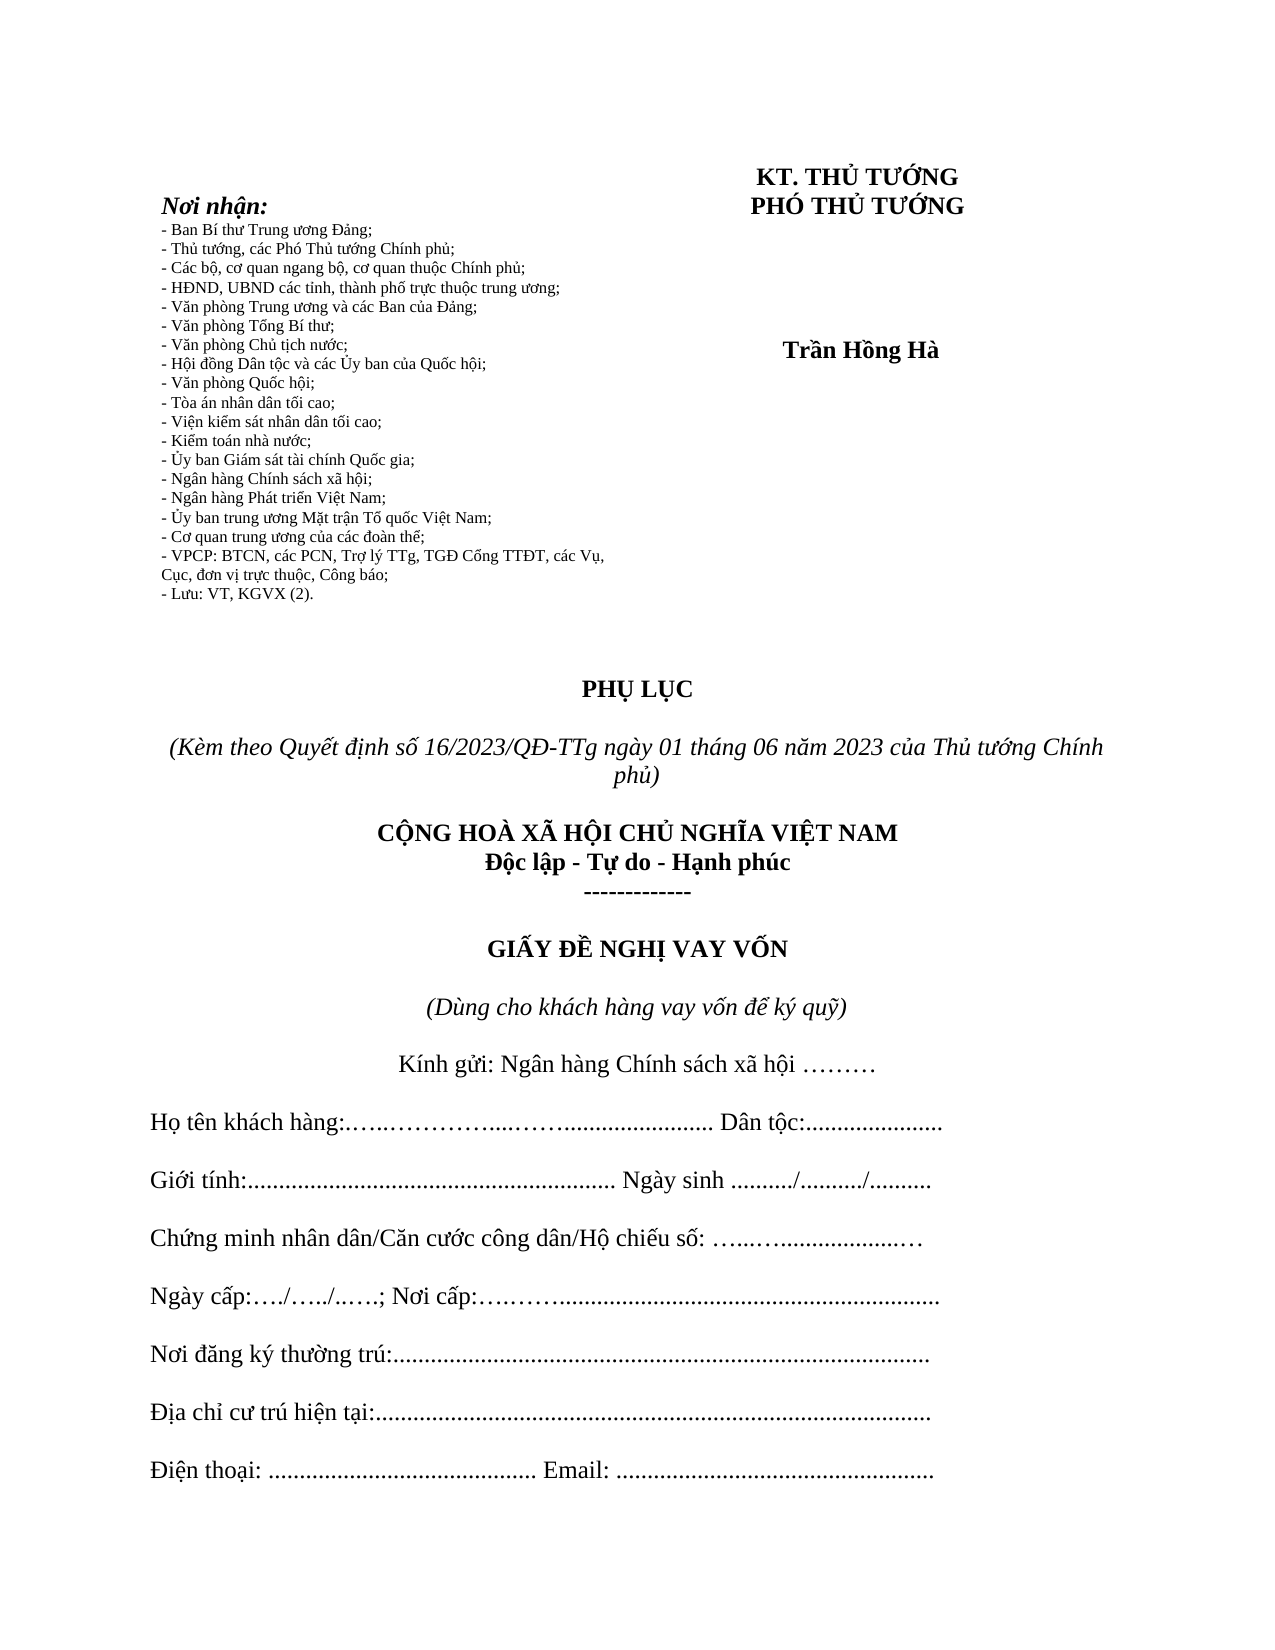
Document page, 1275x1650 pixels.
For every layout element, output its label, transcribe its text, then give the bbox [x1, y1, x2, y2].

text Họ tên khách hàng:.…..…………....……........................ Dân tộc:...................... [150, 1107, 1125, 1136]
table_header Nơi nhận: - Ban Bí thư Trung ương Đảng; - Thủ tướng, các Phó Thủ tướng Chính phủ; - Các bộ, cơ quan ngang bộ, cơ quan thuộc Chính phủ; - HĐND, UBND các tỉnh, thành phố trực thuộc trung ương; - Văn phòng Trung ương và các Ban của Đảng; - Văn phòng Tổng Bí thư; - Văn phòng Chủ tịch nước; - Hội đồng Dân tộc và các Ủy ban của Quốc hội; - Văn phòng Quốc hội; - Tòa án nhân dân tối cao; - Viện kiểm sát nhân dân tối cao; - Kiểm toán nhà nước; - Ủy ban Giám sát tài chính Quốc gia; - Ngân hàng Chính sách xã hội; - Ngân hàng Phát triển Việt Nam; - Ủy ban trung ương Mặt trận Tổ quốc Việt Nam; - Cơ quan trung ương của các đoàn thể; - VPCP: BTCN, các PCN, Trợ lý TTg, TGĐ Cổng TTĐT, các Vụ, Cục, đơn vị trực thuộc, Công báo; - Lưu: VT, KGVX (2). [150, 150, 649, 603]
text Địa chỉ cư trú hiện tại:......................................................................................... [150, 1397, 1125, 1426]
text (Kèm theo Quyết định số 16/2023/QĐ-TTg ngày 01 tháng 06 năm 2023 của Thủ tướng Chính phủ) [150, 732, 1125, 789]
text Giới tính:........................................................... Ngày sinh ........../........../.......... [150, 1165, 1125, 1194]
text PHỤ LỤC [150, 674, 1125, 702]
text Ngày cấp:…./…../..….; Nơi cấp:….……............................................................. [150, 1281, 1125, 1310]
text (Dùng cho khách hàng vay vốn để ký quỹ) [150, 992, 1125, 1020]
text Nơi đăng ký thường trú:...................................................................................... [150, 1339, 1125, 1368]
text Điện thoại: ........................................... Email: ................................................... [150, 1455, 1125, 1484]
text GIẤY ĐỀ NGHỊ VAY VỐN [150, 934, 1125, 962]
text Kính gửi: Ngân hàng Chính sách xã hội ……… [150, 1049, 1125, 1078]
table_header KT. THỦ TƯỚNG PHÓ THỦ TƯỚNG Trần Hồng Hà [649, 150, 1072, 603]
text CỘNG HOÀ XÃ HỘI CHỦ NGHĨA VIỆT NAM Độc lập - Tự do - Hạnh phúc ------------- [150, 818, 1125, 904]
text Chứng minh nhân dân/Căn cước công dân/Hộ chiếu số: …...…...................… [150, 1223, 1125, 1252]
